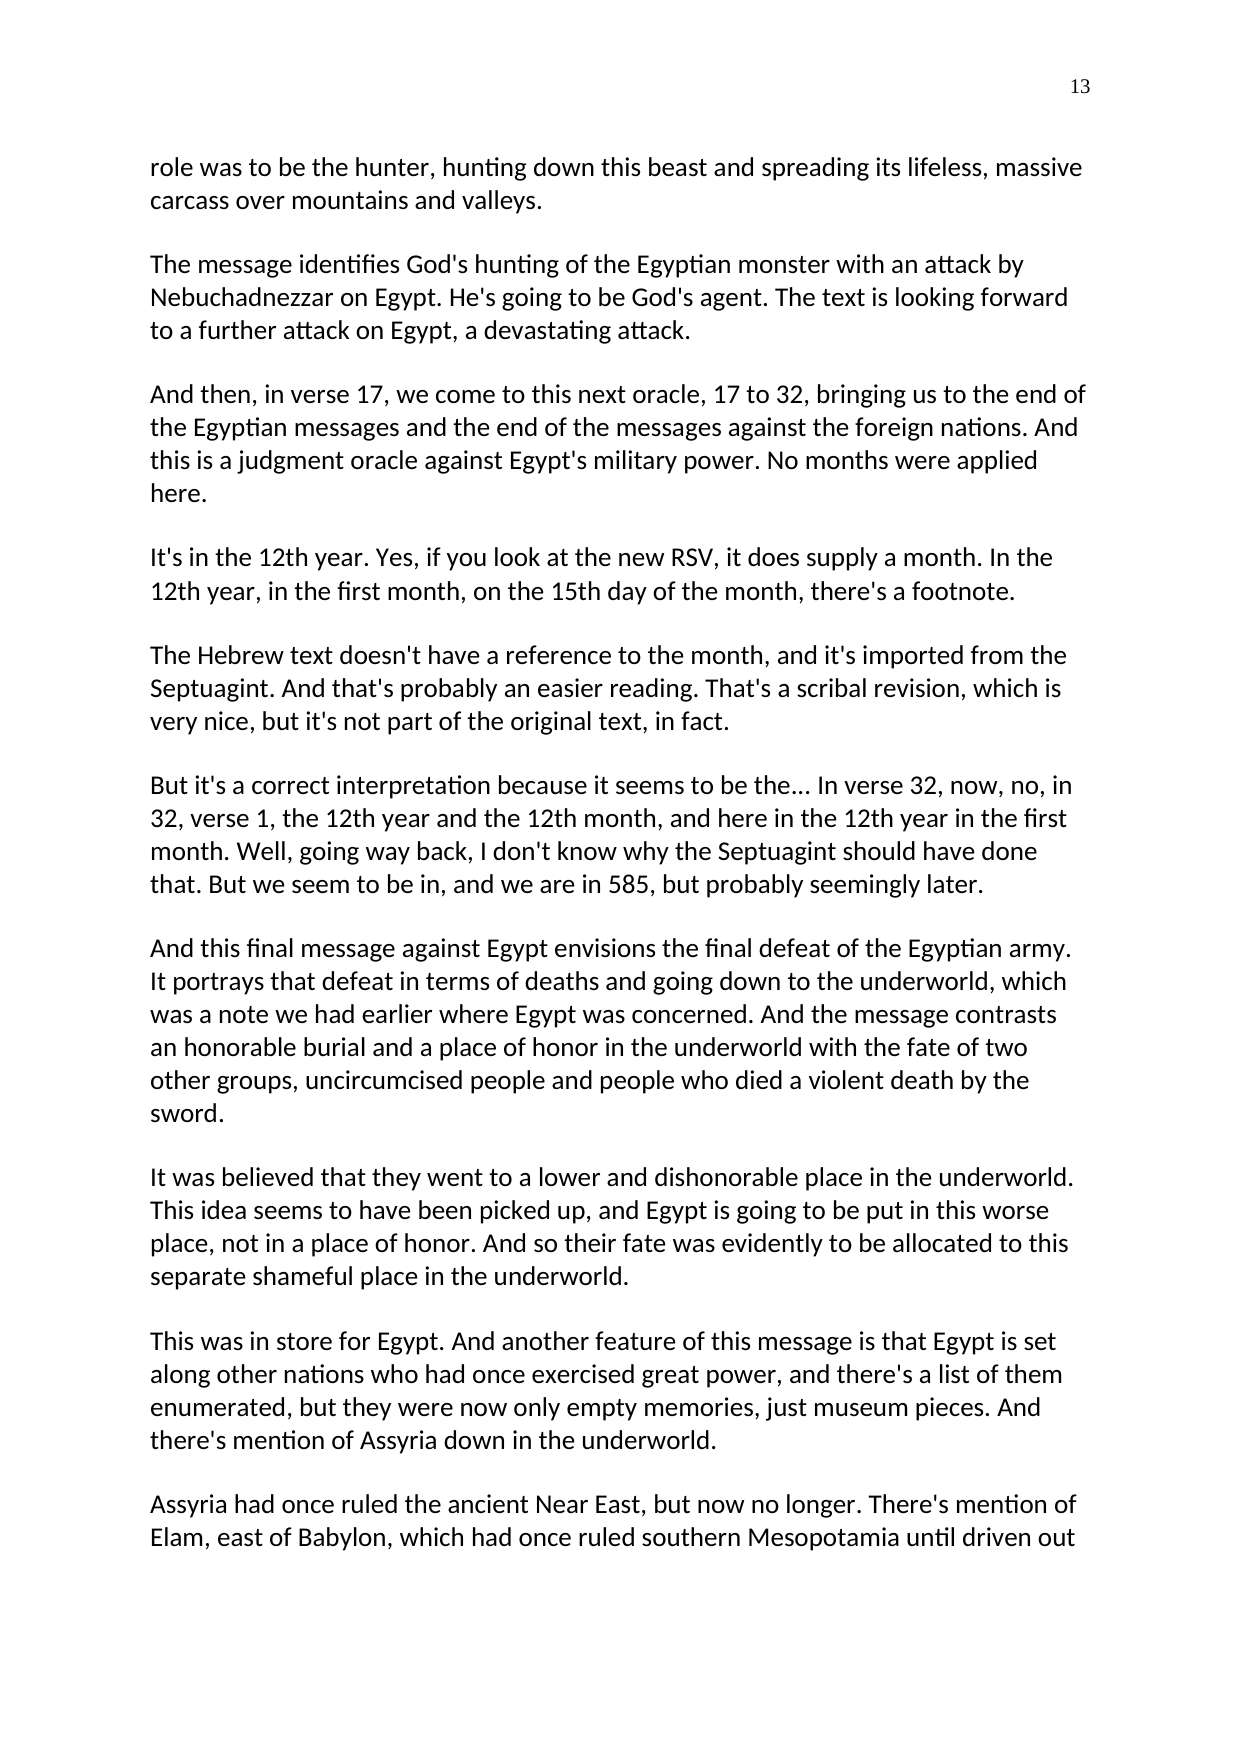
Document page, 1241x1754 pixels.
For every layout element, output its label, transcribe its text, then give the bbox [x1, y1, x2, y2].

text The message identifies God's hunting of the Egyptian monster with an attack by Nebuchadnezzar on Egypt. He's going to be God's agent. The text is looking forward to a further attack on Egypt, a devastating attack. [150, 247, 1090, 346]
text But it's a correct interpretation because it seems to be the... In verse 32, now, no, in 32, verse 1, the 12th year and the 12th month, and here in the 12th year in the first month. Well, going way back, I don't know why the Septuagint should have done that. But we seem to be in, and we are in 585, but probably seemingly later. [150, 768, 1090, 900]
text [150, 150, 1090, 216]
text The Hebrew text doesn't have a reference to the month, and it's imported from the Septuagint. And that's probably an easier reading. That's a scribal revision, which is very nice, but it's not part of the original text, in fact. [150, 638, 1090, 737]
text And this final message against Egypt envisions the final defeat of the Egyptian army. It portrays that defeat in terms of deaths and going down to the underworld, which was a note we had earlier where Egypt was concerned. And the message contrasts an honorable burial and a place of honor in the underworld with the fate of two other groups, uncircumcised people and people who died a violent death by the sword. [150, 931, 1090, 1129]
text It was believed that they went to a lower and dishonorable place in the underworld. This idea seems to have been picked up, and Egypt is going to be put in this worse place, not in a place of honor. And so their fate was evidently to be allocated to this separate shameful place in the underworld. [150, 1161, 1090, 1293]
text It's in the 12th year. Yes, if you look at the new RSV, it does supply a month. In the 12th year, in the first month, on the 15th day of the month, there's a footnote. [150, 541, 1090, 607]
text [150, 1487, 1090, 1553]
text This was in store for Egypt. And another feature of this message is that Egypt is set along other nations who had once exercised great power, and there's a list of them enumerated, but they were now only empty memories, just museum pieces. And there's mention of Assyria down in the underworld. [150, 1324, 1090, 1456]
text And then, in verse 17, we come to this next oracle, 17 to 32, bringing us to the end of the Egyptian messages and the end of the messages against the foreign nations. And this is a judgment oracle against Egypt's military power. No months were applied here. [150, 377, 1090, 509]
